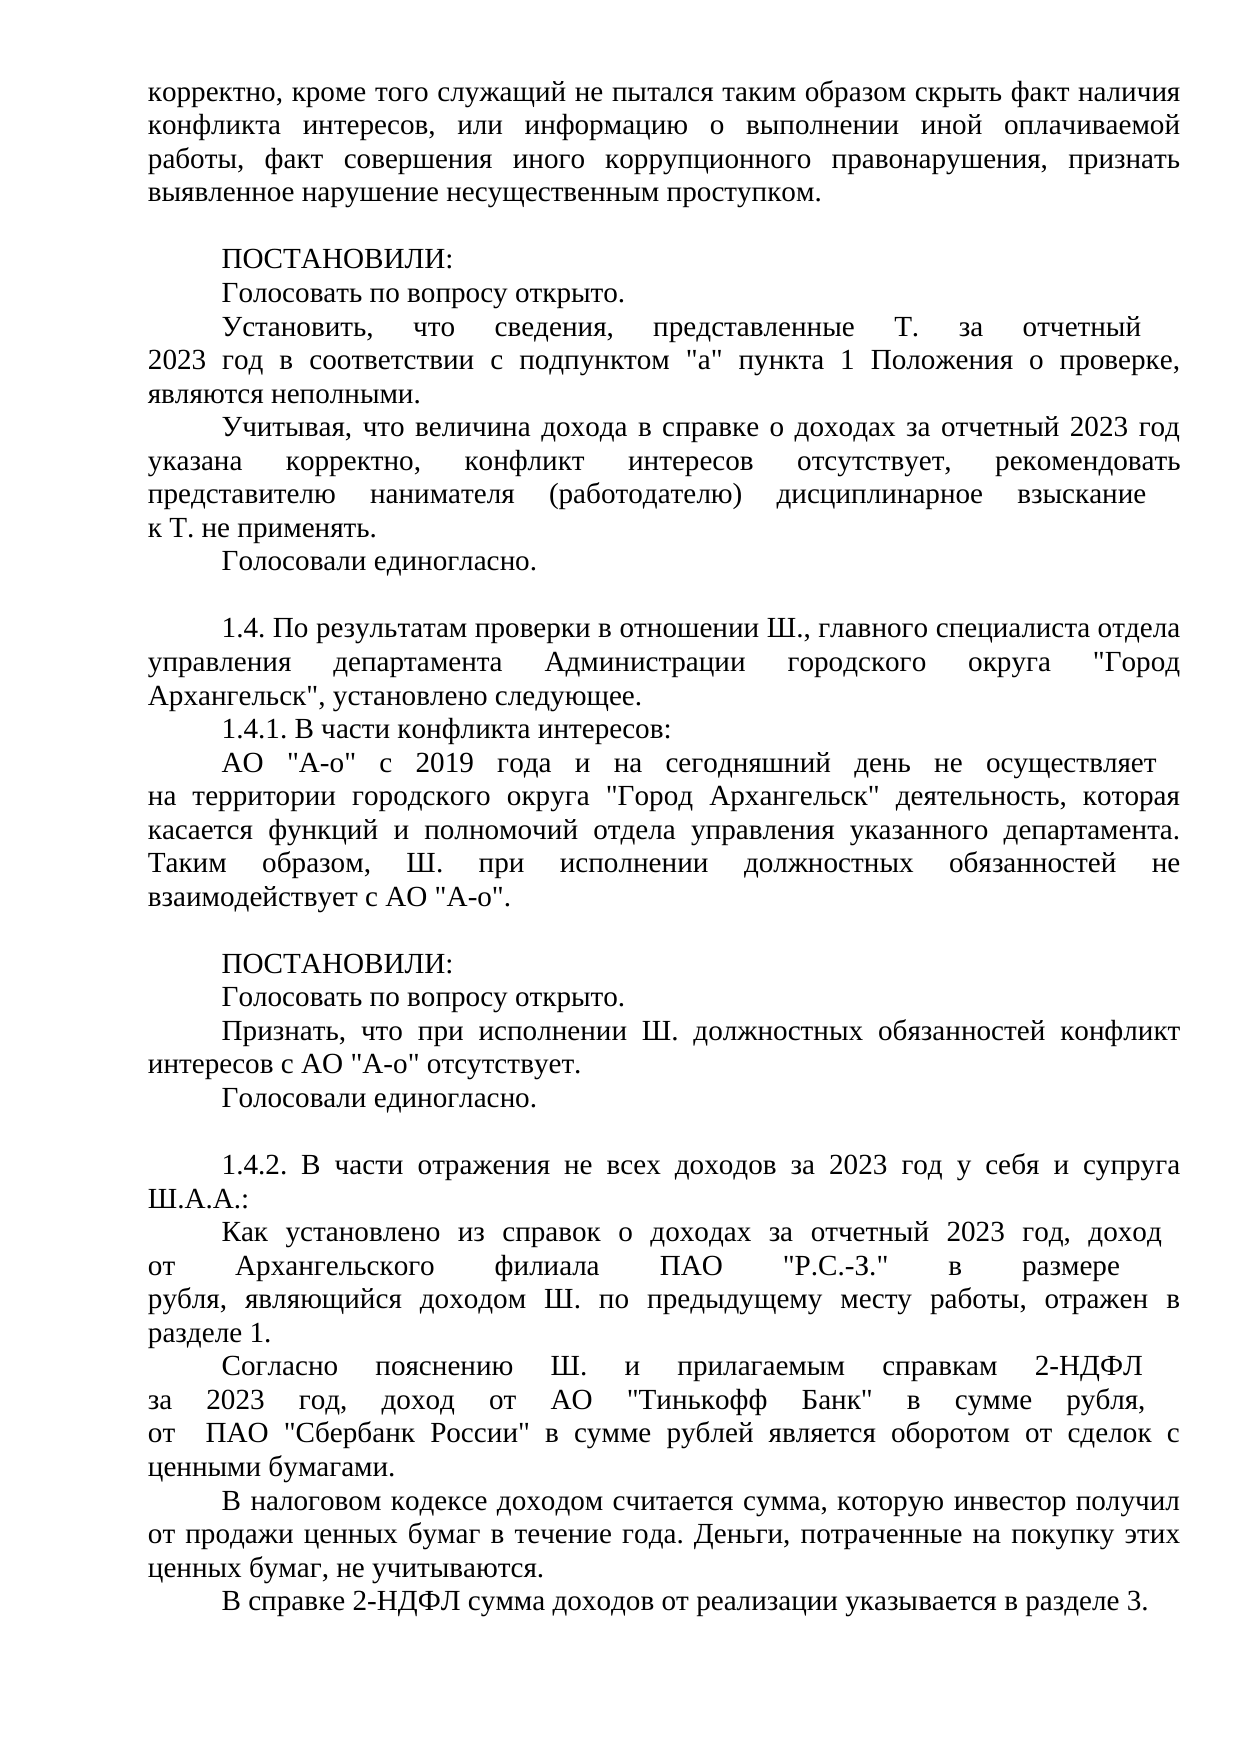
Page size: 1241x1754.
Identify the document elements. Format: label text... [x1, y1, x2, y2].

text 1.4.1. В части конфликта интересов: [148, 711, 1181, 745]
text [148, 74, 1181, 208]
text В налоговом кодексе доходом считается сумма, которую инвестор получил от продажи ценных бумаг в течение года. Деньги, потраченные на покупку этих ценных бумаг, не учитываются. [148, 1483, 1181, 1583]
text Голосовать по вопросу открыто. [148, 979, 1181, 1013]
text 1.4. По результатам проверки в отношении Ш., главного специалиста отдела управления департамента Администрации городского округа "Город Архангельск", установлено следующее. [148, 611, 1181, 711]
text В справке 2-НДФЛ сумма доходов от реализации указывается в разделе 3. [148, 1583, 1181, 1617]
text Голосовали единогласно. [148, 1080, 1181, 1114]
text Как установлено из справок о доходах за отчетный 2023 год, доход от Архангельского филиала ПАО "Р.С.-З." в размере рубля, являющийся доходом Ш. по предыдущему месту работы, отражен в разделе 1. [148, 1214, 1181, 1348]
text Учитывая, что величина дохода в справке о доходах за отчетный 2023 год указана корректно, конфликт интересов отсутствует, рекомендовать представителю нанимателя (работодателю) дисциплинарное взыскание к Т. не применять. [148, 409, 1181, 543]
text Установить, что сведения, представленные Т. за отчетный 2023 год в соответствии с подпунктом "а" пункта 1 Положения о проверке, являются неполными. [148, 309, 1181, 409]
text 1.4.2. В части отражения не всех доходов за 2023 год у себя и супруга Ш.А.А.: [148, 1147, 1181, 1214]
text ПОСТАНОВИЛИ: [148, 242, 1181, 275]
text АО "А-о" с 2019 года и на сегодняшний день не осуществляет на территории городского округа "Город Архангельск" деятельность, которая касается функций и полномочий отдела управления указанного департамента. Таким образом, Ш. при исполнении должностных обязанностей не взаимодействует с АО "А-о". [148, 745, 1181, 912]
text ПОСТАНОВИЛИ: [148, 946, 1181, 979]
text Согласно пояснению Ш. и прилагаемым справкам 2-НДФЛ за 2023 год, доход от АО "Тинькофф Банк" в сумме рубля, от ПАО "Сбербанк России" в сумме рублей является оборотом от сделок с ценными бумагами. [148, 1348, 1181, 1483]
text Голосовали единогласно. [148, 543, 1181, 577]
text Голосовать по вопросу открыто. [148, 275, 1181, 309]
text Признать, что при исполнении Ш. должностных обязанностей конфликт интересов с АО "А-о" отсутствует. [148, 1013, 1181, 1080]
